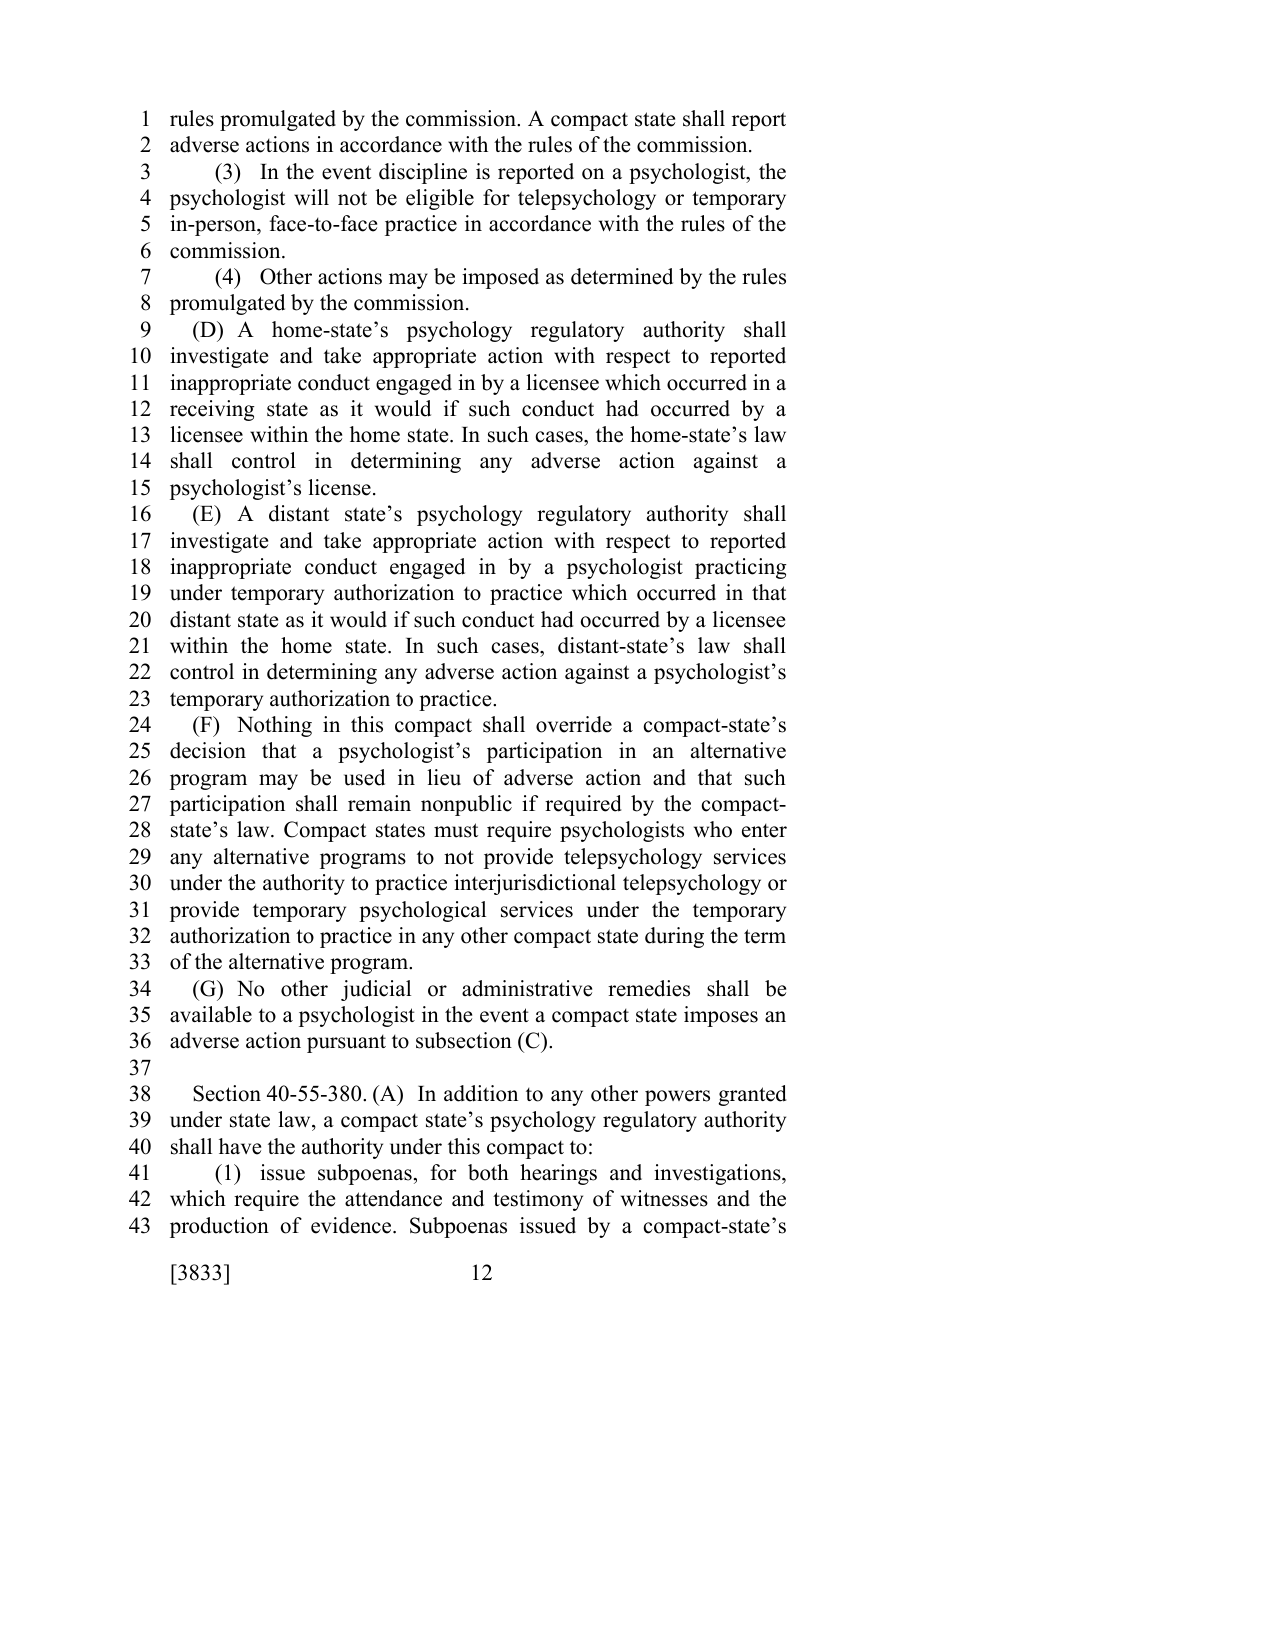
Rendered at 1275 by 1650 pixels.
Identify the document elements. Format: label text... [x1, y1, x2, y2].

text (4) Other actions may be imposed as determined by the rules promulgated by the commission. [169, 263, 787, 316]
text (E) A distant state’s psychology regulatory authority shall investigate and take appropriate action with respect to reported inappropriate conduct engaged in by a psychologist practicing under temporary authorization to practice which occurred in that distant state as it would if such conduct had occurred by a licensee within the home state. In such cases, distant-state’s law shall control in determining any adverse action against a psychologist’s temporary authorization to practice. [169, 500, 787, 711]
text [169, 105, 787, 158]
text Section 40-55-380. (A) In addition to any other powers granted under state law, a compact state’s psychology regulatory authority shall have the authority under this compact to: [169, 1080, 787, 1159]
text (3) In the event discipline is reported on a psychologist, the psychologist will not be eligible for telepsychology or temporary in-person, face-to-face practice in accordance with the rules of the commission. [169, 158, 787, 263]
text (F) Nothing in this compact shall override a compact-state’s decision that a psychologist’s participation in an alternative program may be used in lieu of adverse action and that such participation shall remain nonpublic if required by the compact-state’s law. Compact states must require psychologists who enter any alternative programs to not provide telepsychology services under the authority to practice interjurisdictional telepsychology or provide temporary psychological services under the temporary authorization to practice in any other compact state during the term of the alternative program. [169, 711, 787, 975]
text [169, 1159, 787, 1238]
text (G) No other judicial or administrative remedies shall be available to a psychologist in the event a compact state imposes an adverse action pursuant to subsection (C). [169, 975, 787, 1054]
text (D) A home-state’s psychology regulatory authority shall investigate and take appropriate action with respect to reported inappropriate conduct engaged in by a licensee which occurred in a receiving state as it would if such conduct had occurred by a licensee within the home state. In such cases, the home-state’s law shall control in determining any adverse action against a psychologist’s license. [169, 316, 787, 500]
